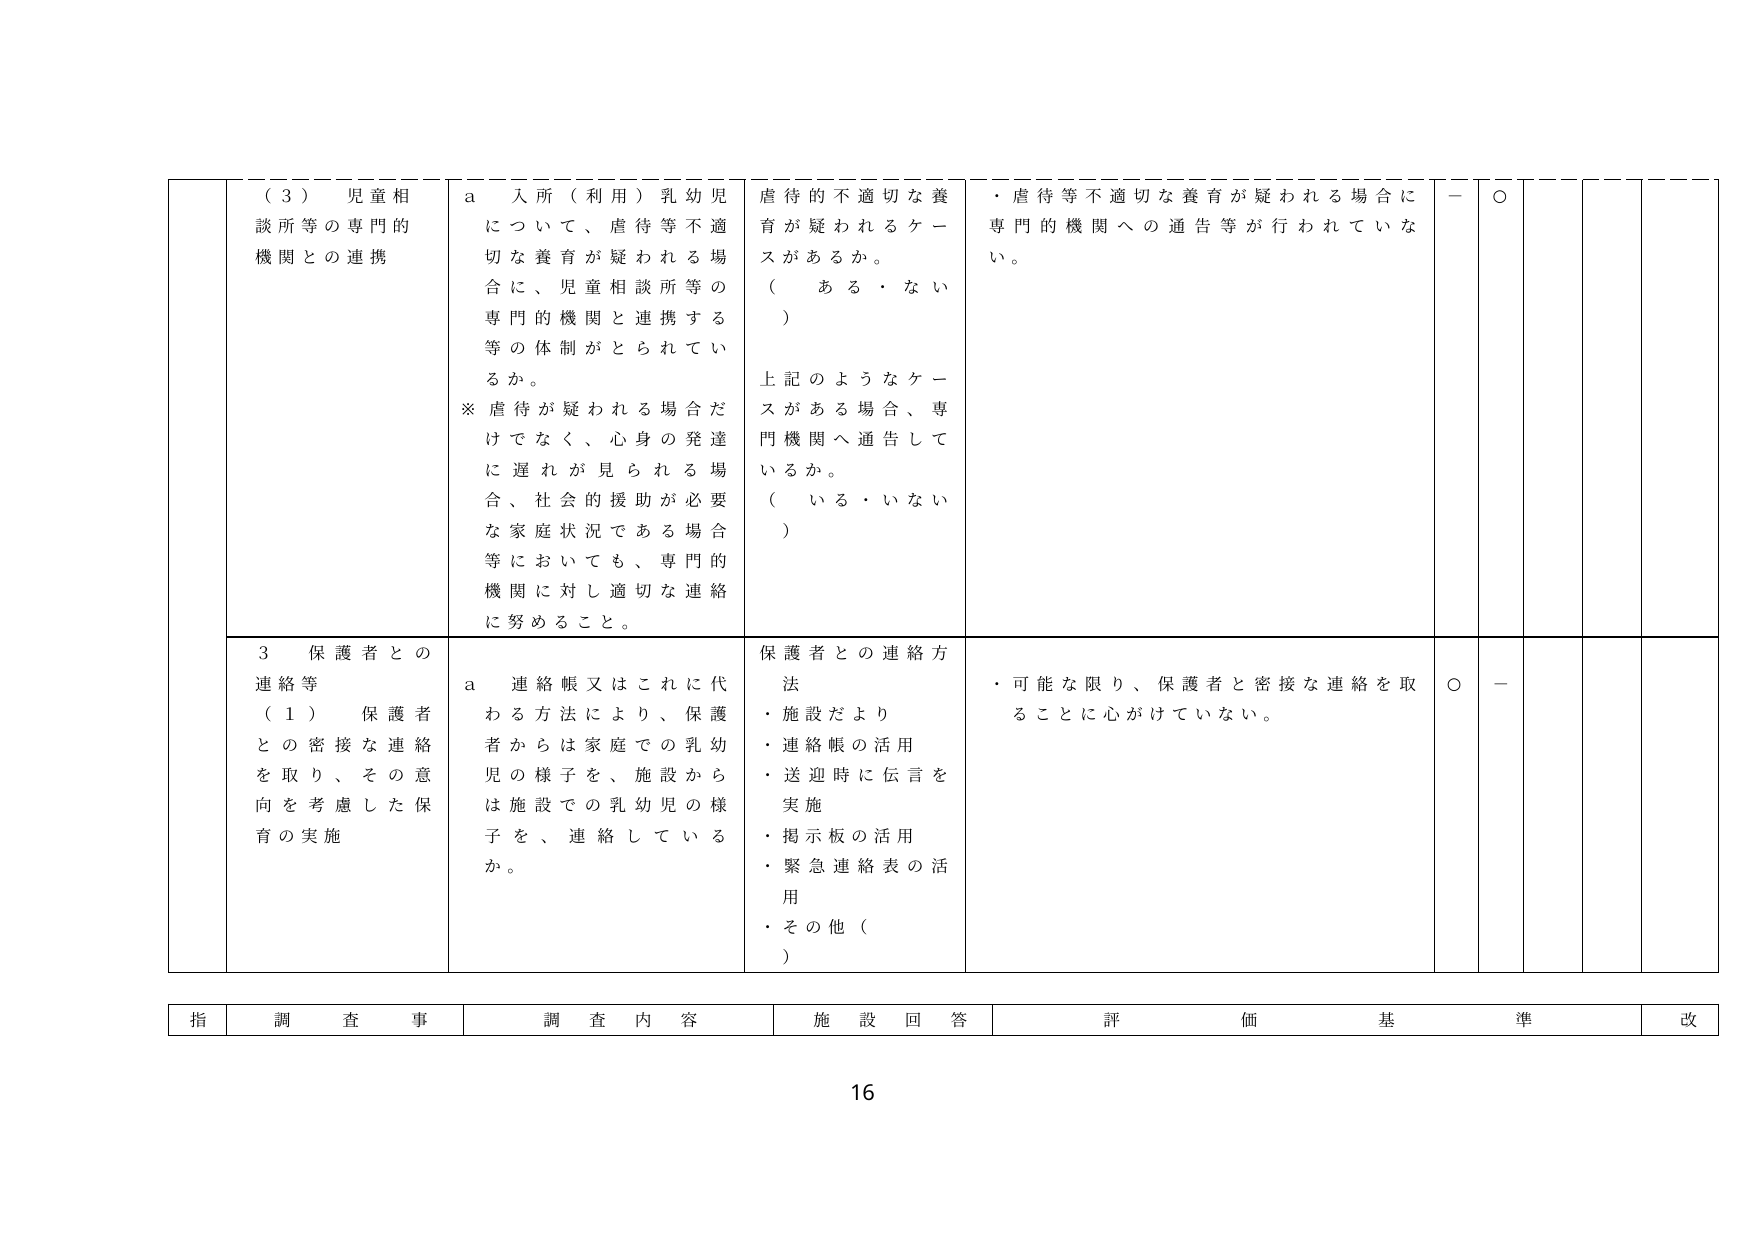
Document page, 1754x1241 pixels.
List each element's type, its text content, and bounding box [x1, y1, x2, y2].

table_cell [1524, 638, 1582, 972]
table_cell [1583, 638, 1641, 972]
table_cell [1583, 179, 1641, 636]
table_header 評 価 基 準 [993, 1005, 1641, 1035]
table_cell 保護者との連絡方法 ・施設だより ・連絡帳の活用 ・送迎時に伝言を実施 ・掲示板の活用 ・緊急連絡表の活用 ・その他（ ） [745, 638, 965, 972]
table_cell ・可能な限り、保護者と密接な連絡を取ることに心がけていない。 [966, 638, 1434, 972]
table_cell [1642, 179, 1718, 636]
table_header 施 設 回 答 [774, 1005, 992, 1035]
table_cell 虐待的不適切な養育が疑われるケースがあるか。 （ ある・ない ） 上記のようなケースがある場合、専門機関へ通告しているか。 （ いる・いない ） [745, 179, 966, 636]
table_header 調 査 内 容 [464, 1005, 773, 1035]
table_header 指導 基準 [169, 1005, 226, 1035]
table_cell ａ 入所（利用）乳幼児について、虐待等不適切な養育が疑われる場合に、児童相談所等の専門的機関と連携する等の体制がとられているか。 ※ 虐待が疑われる場合だけでなく、心身の発達に遅れが見られる場合、社会的援助が必要な家庭状況である場合等においても、専門的機関に対し適切な連絡に努めること。 [449, 179, 744, 636]
table_cell ・虐待等不適切な養育が疑われる場合に専門的機関への通告等が行われていない。 [966, 179, 1434, 636]
table_cell ○ [1479, 179, 1523, 636]
table_cell － [1479, 638, 1523, 972]
table_cell （３） 児童相談所等の専門的機関との連携 [227, 179, 448, 636]
table_cell － [1435, 179, 1478, 636]
table_cell ３ 保護者との連絡等 （１） 保護者との密接な連絡を取り、その意向を考慮した保育の実施 [227, 638, 448, 972]
table_cell ａ 連絡帳又はこれに代わる方法により、保護者からは家庭での乳幼児の様子を、施設からは施設での乳幼児の様子を、連絡しているか。 [449, 638, 744, 972]
table_cell [1524, 179, 1582, 636]
table_cell ○ [1435, 638, 1478, 972]
table_cell [1642, 638, 1718, 972]
table_header 調 査 事 項 [227, 1005, 463, 1035]
table_header 改 善 結 果 [1642, 1005, 1718, 1035]
